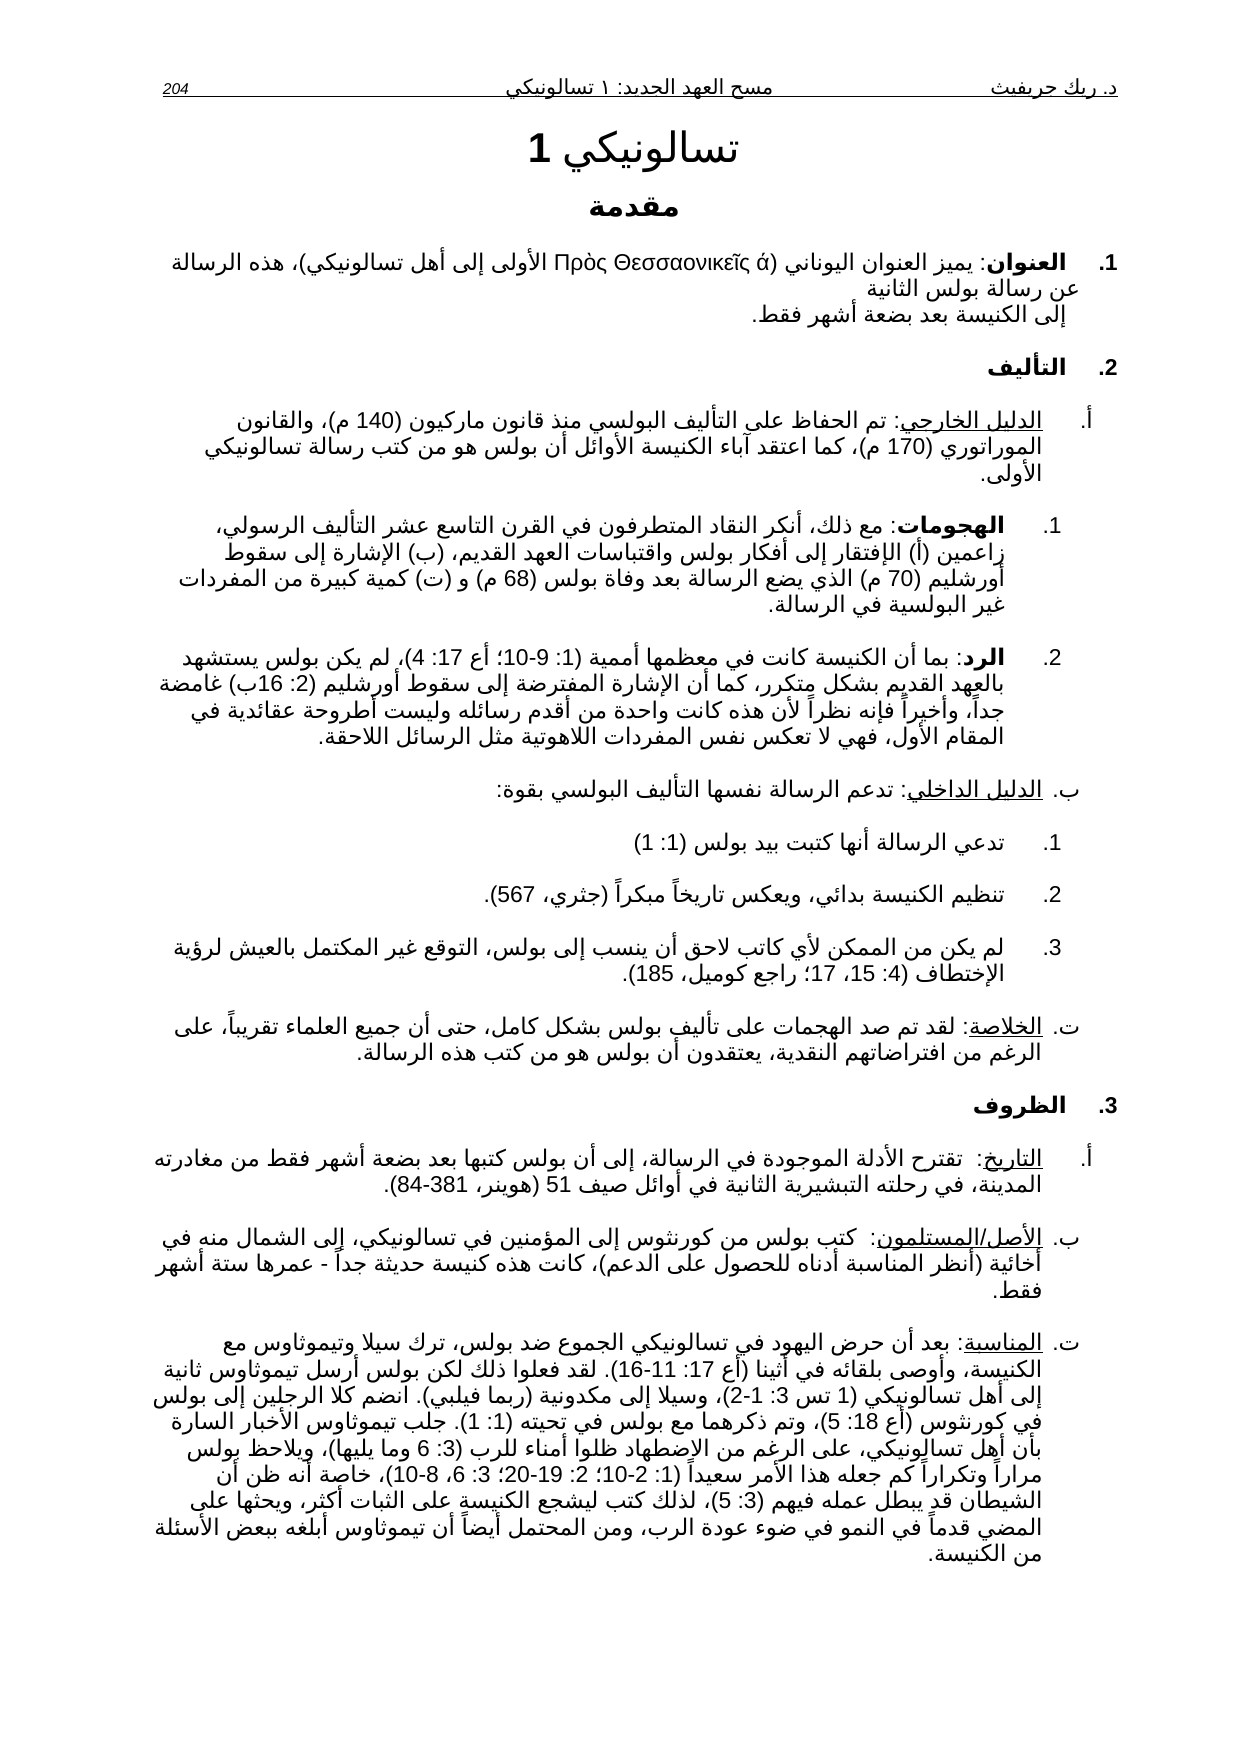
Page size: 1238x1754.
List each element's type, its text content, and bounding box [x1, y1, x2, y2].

list لم يكن من الممكن لأي كاتب لاحق أن ينسب إلى بولس، التوقع غير المكتمل بالعيش لرؤية الإختطاف (4: 15، 17؛ راجع كوميل، 185). [150, 934, 1042, 987]
text إلى الكنيسة بعد بضعة أشهر فقط. [150, 301, 1117, 328]
list تنظيم الكنيسة بدائي، ويعكس تاريخاً مبكراً (جثري، 567). [150, 881, 1042, 908]
text ت. المناسبة: بعد أن حرض اليهود في تسالونيكي الجموع ضد بولس، ترك سيلا وتيموثاوس مع الكنيسة، وأوصى بلقائه في أثينا (أع 17: 11-16). لقد فعلوا ذلك لكن بولس أرسل تيموثاوس ثانية إلى أهل تسالونيكي (1 تس 3: 1-2)، وسيلا إلى مكدونية (ربما فيلبي). انضم كلا الرجلين إلى بولس في كورنثوس (أع 18: 5)، وتم ذكرهما مع بولس في تحيته (1: 1). جلب تيموثاوس الأخبار السارة بأن أهل تسالونيكي، على الرغم من الاضطهاد ظلوا أمناء للرب (3: 6 وما يليها)، ويلاحظ بولس مراراً وتكراراً كم جعله هذا الأمر سعيداً (1: 2-10؛ 2: 19-20؛ 3: 6، 8-10)، خاصة أنه ظن أن الشيطان قد يبطل عمله فيهم (3: 5)، لذلك كتب ليشجع الكنيسة على الثبات أكثر، ويحثها على المضي قدماً في النمو في ضوء عودة الرب، ومن المحتمل أيضاً أن تيموثاوس أبلغه ببعض الأسئلة من الكنيسة. [150, 1329, 1080, 1566]
list الرد: بما أن الكنيسة كانت في معظمها أممية (1: 9-10؛ أع 17: 4)، لم يكن بولس يستشهد بالعهد القديم بشكل متكرر، كما أن الإشارة المفترضة إلى سقوط أورشليم (2: 16ب) غامضة جداً، وأخيراً فإنه نظراً لأن هذه كانت واحدة من أقدم رسائله وليست أطروحة عقائدية في المقام الأول، فهي لا تعكس نفس المفردات اللاهوتية مثل الرسائل اللاحقة. [150, 644, 1042, 749]
text ب. الأصل/المستلمون: كتب بولس من كورنثوس إلى المؤمنين في تسالونيكي، إلى الشمال منه في أخائية (أنظر المناسبة أدناه للحصول على الدعم)، كانت هذه كنيسة حديثة جداً - عمرها ستة أشهر فقط. [150, 1224, 1080, 1303]
text ب. الدليل الداخلي: تدعم الرسالة نفسها التأليف البولسي بقوة: [150, 776, 1080, 802]
text 1 تسالونيكي [150, 123, 1117, 171]
text 1. العنوان: يميز العنوان اليوناني (Πρὸς Θεσσαονικεῖς ά الأولى إلى أهل تسالونيكي)، هذه الرسالة عن رسالة بولس الثانية [150, 249, 1117, 301]
text 3. الظروف [150, 1092, 1117, 1118]
text ت. الخلاصة: لقد تم صد الهجمات على تأليف بولس بشكل كامل، حتى أن جميع العلماء تقريباً، على الرغم من افتراضاتهم النقدية، يعتقدون أن بولس هو من كتب هذه الرسالة. [150, 1013, 1080, 1066]
text مقدمة [150, 189, 1117, 222]
list التاريخ: تقترح الأدلة الموجودة في الرسالة، إلى أن بولس كتبها بعد بضعة أشهر فقط من مغادرته المدينة، في رحلته التبشيرية الثانية في أوائل صيف 51 (هوينر، 381-84). [150, 1145, 1080, 1197]
text 2. التأليف [150, 354, 1117, 381]
list الدليل الخارجي: تم الحفاظ على التأليف البولسي منذ قانون ماركيون (140 م)، والقانون الموراتوري (170 م)، كما اعتقد آباء الكنيسة الأوائل أن بولس هو من كتب رسالة تسالونيكي الأولى. [150, 407, 1080, 486]
list تدعي الرسالة أنها كتبت بيد بولس (1: 1) [150, 828, 1042, 855]
list الهجومات: مع ذلك، أنكر النقاد المتطرفون في القرن التاسع عشر التأليف الرسولي، زاعمين (أ) الإفتقار إلى أفكار بولس واقتباسات العهد القديم، (ب) الإشارة إلى سقوط أورشليم (70 م) الذي يضع الرسالة بعد وفاة بولس (68 م) و (ت) كمية كبيرة من المفردات غير البولسية في الرسالة. [150, 512, 1042, 618]
